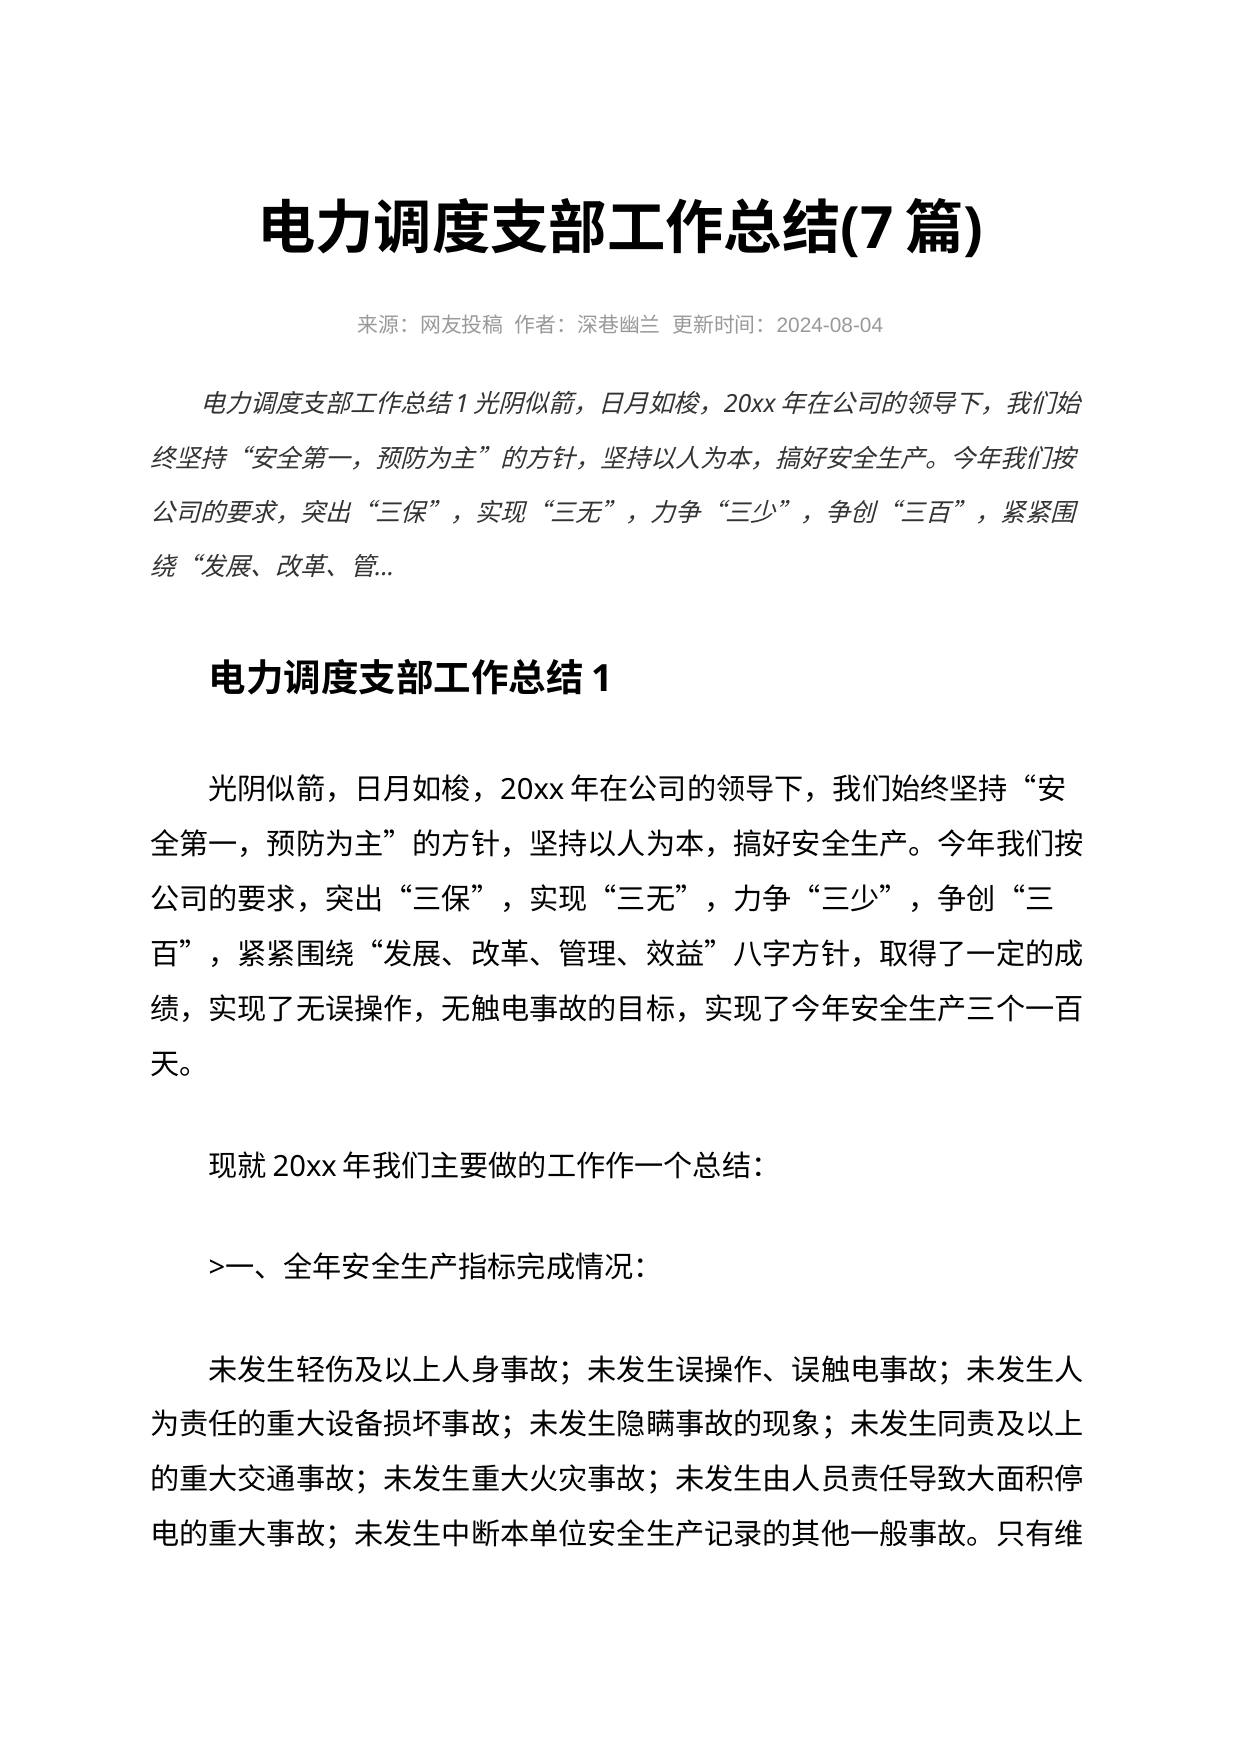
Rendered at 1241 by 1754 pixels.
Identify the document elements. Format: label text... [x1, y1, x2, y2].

text 光阴似箭，日月如梭，20xx年在公司的领导下，我们始终坚持“安全第一，预防为主”的方针，坚持以人为本，搞好安全生产。今年我们按公司的要求，突出“三保”，实现“三无”，力争“三少”，争创“三百”，紧紧围绕“发展、改革、管理、效益”八字方针，取得了一定的成绩，实现了无误操作，无触电事故的目标，实现了今年安全生产三个一百天。 [150, 766, 1090, 1083]
text 电力调度支部工作总结1 [150, 648, 1090, 703]
text 电力调度支部工作总结1光阴似箭，日月如梭，20xx年在公司的领导下，我们始终坚持“安全第一，预防为主”的方针，坚持以人为本，搞好安全生产。今年我们按公司的要求，突出“三保”，实现“三无”，力争“三少”，争创“三百”，紧紧围绕“发展、改革、管... [150, 384, 1090, 583]
text 来源：网友投稿 作者：深巷幽兰 更新时间：2024-08-04 [150, 313, 1090, 337]
text 现就20xx年我们主要做的工作作一个总结： [150, 1142, 1090, 1184]
subtitle 电力调度支部工作总结(7篇) [150, 181, 1090, 266]
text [150, 1346, 1090, 1553]
text >一、全年安全生产指标完成情况： [150, 1244, 1090, 1286]
